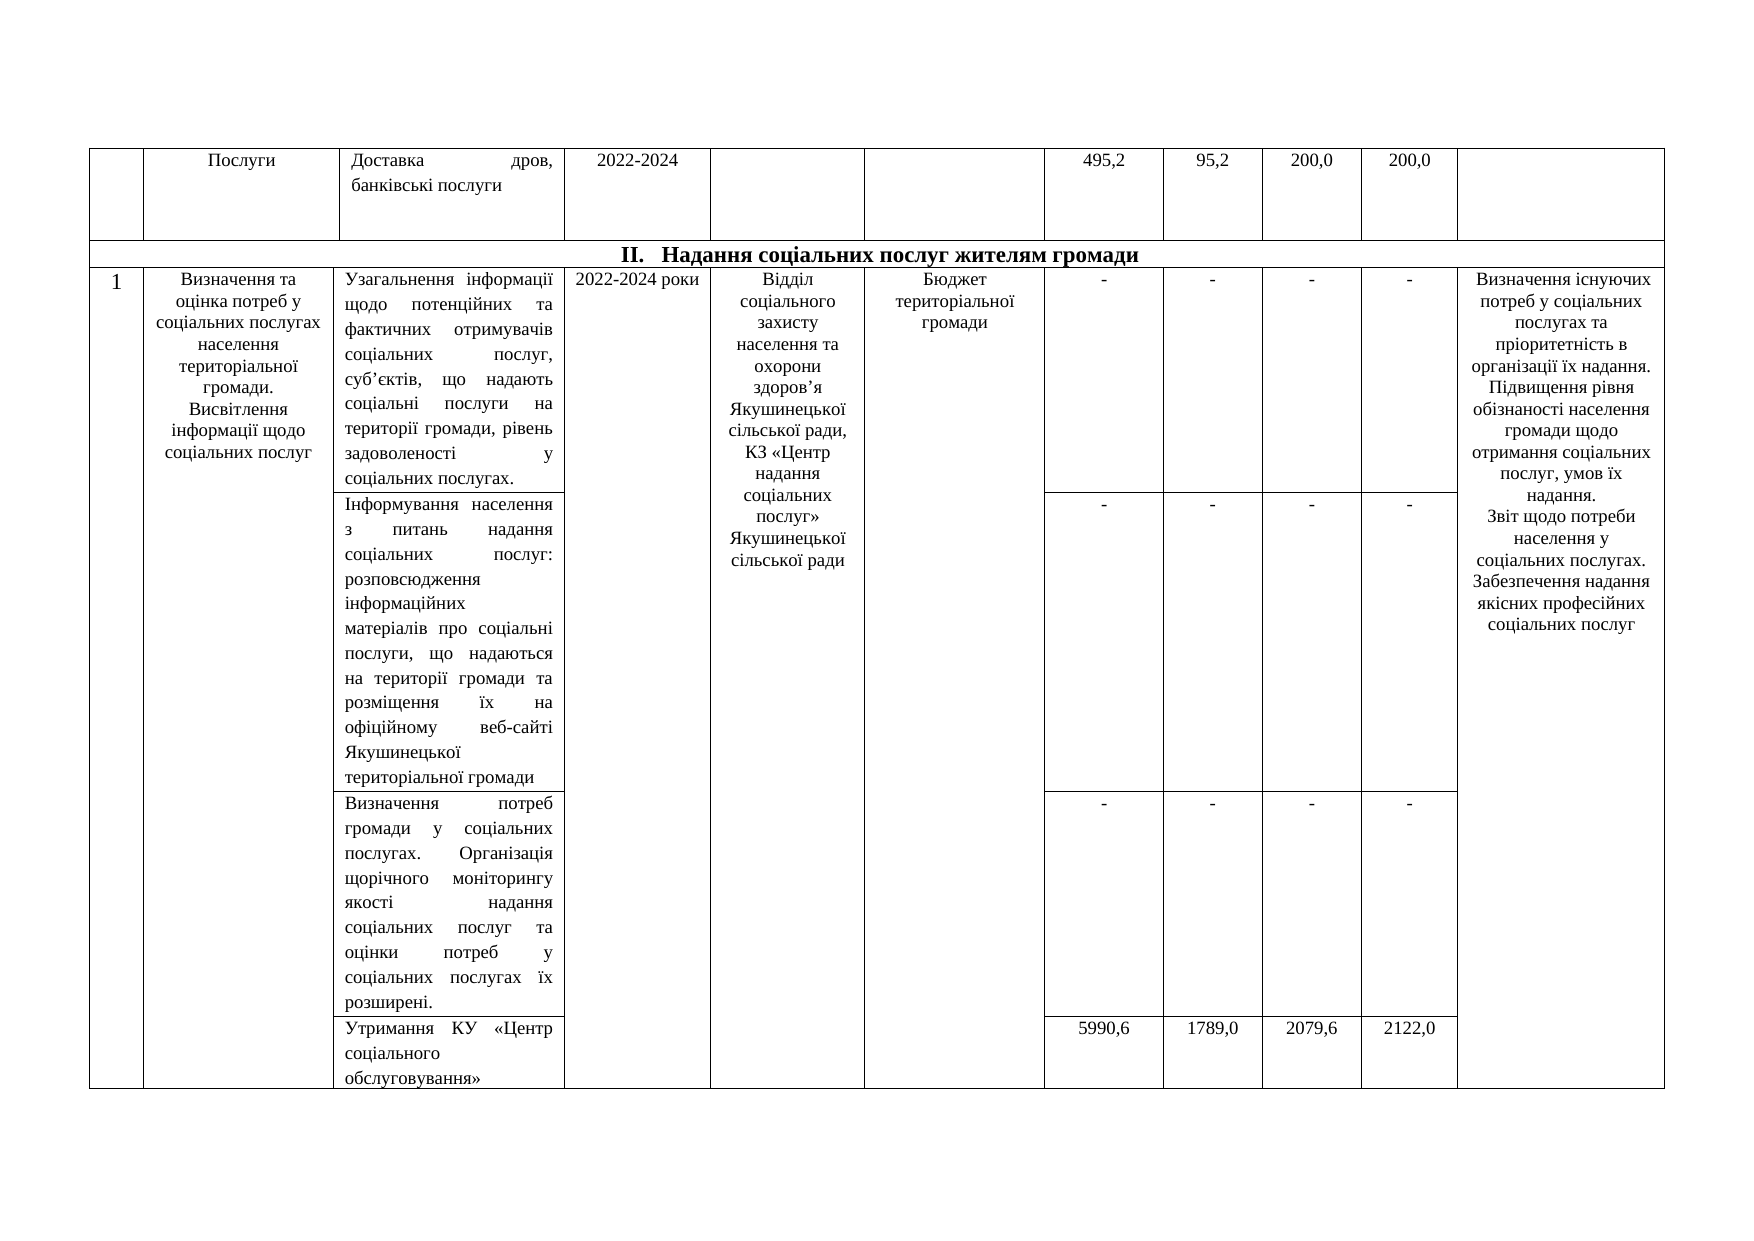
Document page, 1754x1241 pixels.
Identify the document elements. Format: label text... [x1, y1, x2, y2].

table_cell 1 [90, 268, 143, 1088]
table_cell 2022-2024 роки [565, 268, 710, 1088]
table_cell Визначення потреб громади у соціальних послугах. Організація щорічного моніторингу якості надання соціальних послуг та оцінки потреб у соціальних послугах їх розширені. [334, 792, 564, 1016]
table_cell - [1045, 792, 1163, 1016]
table_cell 95,2 [1164, 149, 1262, 240]
table_cell - [1045, 268, 1163, 492]
table_cell - [1045, 493, 1163, 791]
table_cell - [1263, 792, 1361, 1016]
table_cell 200,0 [1263, 149, 1361, 240]
table_cell Відділ соціального захисту населення та охорони здоров’я Якушинецької сільської ради, КЗ «Центр надання соціальних послуг» Якушинецької сільської ради [711, 268, 864, 1088]
table_cell Визначення та оцінка потреб у соціальних послугах населення територіальної громади. Висвітлення інформації щодо соціальних послуг [144, 268, 333, 1088]
table_cell - [1263, 493, 1361, 791]
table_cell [334, 1017, 564, 1088]
table_cell Інформування населення з питань надання соціальних послуг: розповсюдження інформаційних матеріалів про соціальні послуги, що надаються на території громади та розміщення їх на офіційному веб-сайті Якушинецької територіальної громади [334, 493, 564, 791]
table_cell [90, 149, 143, 240]
table_cell - [1164, 792, 1262, 1016]
table_cell 5990,6 [1045, 1017, 1163, 1088]
table_cell - [1362, 792, 1457, 1016]
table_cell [711, 149, 864, 240]
table_cell Послуги [144, 149, 339, 240]
table_cell 2122,0 [1362, 1017, 1457, 1088]
table_cell - [1362, 493, 1457, 791]
table_cell - [1362, 268, 1457, 492]
table_cell Бюджет територіальної громади [865, 268, 1044, 1088]
table_cell ІІ. Надання соціальних послуг жителям громади [90, 241, 1664, 267]
table_cell 1789,0 [1164, 1017, 1262, 1088]
table_cell Узагальнення інформації щодо потенційних та фактичних отримувачів соціальних послуг, суб’єктів, що надають соціальні послуги на території громади, рівень задоволеності у соціальних послугах. [334, 268, 564, 492]
table_cell 2079,6 [1263, 1017, 1361, 1088]
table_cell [865, 149, 1044, 240]
table_cell 495,2 [1045, 149, 1163, 240]
table_cell Визначення існуючих потреб у соціальних послугах та пріоритетність в організації їх надання. Підвищення рівня обізнаності населення громади щодо отримання соціальних послуг, умов їх надання. Звіт щодо потреби населення у соціальних послугах. Забезпечення надання якісних професійних соціальних послуг [1458, 268, 1664, 1088]
table_cell 2022-2024 [565, 149, 710, 240]
table_cell [1458, 149, 1664, 240]
table_cell Доставка дров, банківські послуги [340, 149, 564, 240]
table_cell - [1164, 268, 1262, 492]
table_cell - [1263, 268, 1361, 492]
table_cell - [1164, 493, 1262, 791]
table_cell 200,0 [1362, 149, 1457, 240]
